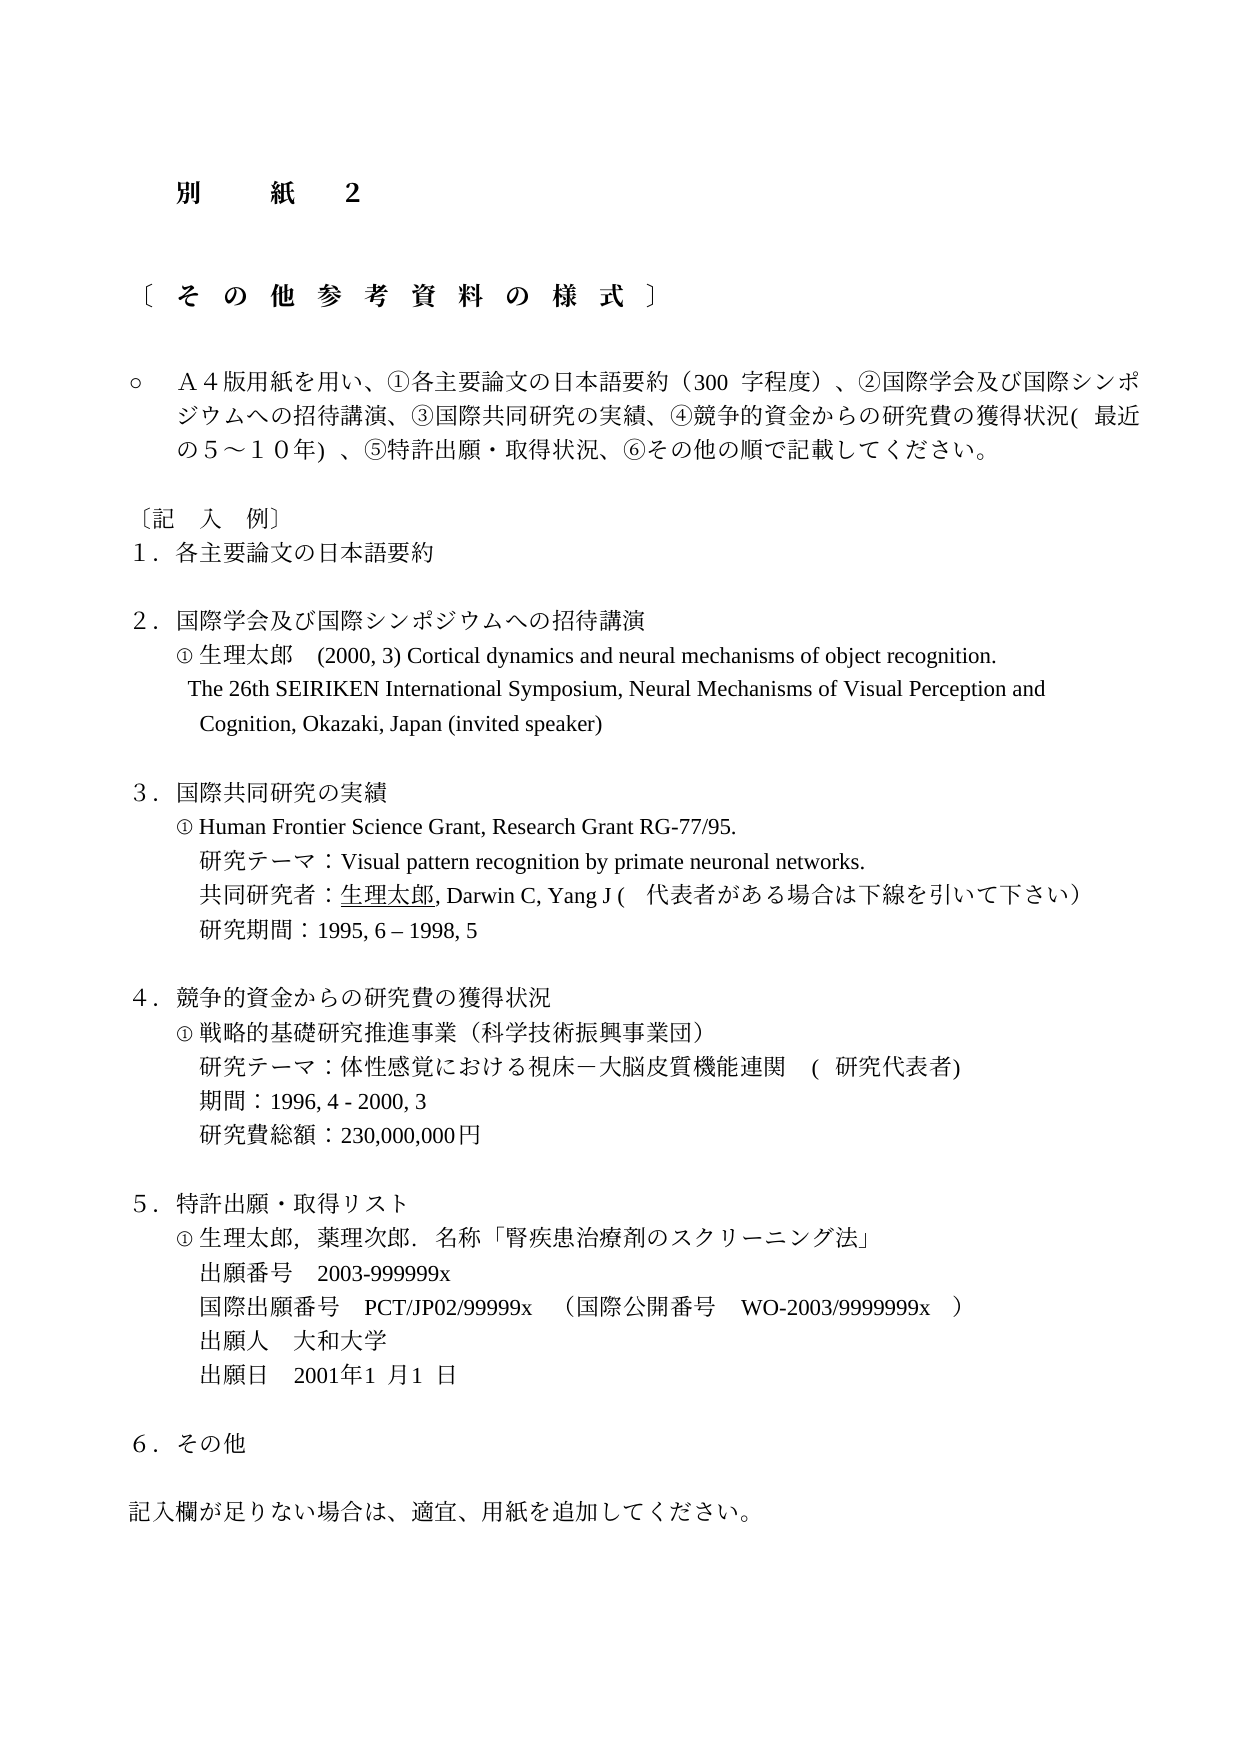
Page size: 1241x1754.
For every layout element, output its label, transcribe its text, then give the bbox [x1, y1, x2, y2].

text ６．その他 [129, 1425, 1141, 1459]
text 別 紙 ２ [129, 157, 1141, 226]
text ○ Ａ４版用紙を用い、①各主要論文の日本語要約（300字程度）、②国際学会及び国際シンポジウムへの招待講演、③国際共同研究の実績、④競争的資金からの研究費の獲得状況(最近の５～１０年)、⑤特許出願・取得状況、⑥その他の順で記載してください。 [129, 363, 1141, 466]
text 記入欄が足りない場合は、適宜、用紙を追加してください。 [129, 1494, 1141, 1528]
text ① 生理太郎 (2000, 3) Cortical dynamics and neural mechanisms of object recognition. [152, 637, 1141, 671]
text 研究テーマ：Visual pattern recognition by primate neuronal networks. [187, 843, 1141, 877]
text ① 戦略的基礎研究推進事業（科学技術振興事業団） [129, 1014, 1141, 1048]
text ① 生理太郎, 薬理次郎. 名称「腎疾患治療剤のスクリーニング法」 [129, 1220, 1141, 1254]
text ３．国際共同研究の実績 [129, 774, 1141, 808]
text 国際出願番号 PCT/JP02/99999x（国際公開番号 WO-2003/9999999x） [187, 1288, 1141, 1322]
text 期間：1996, 4 - 2000, 3 [187, 1083, 1141, 1117]
text 出願番号 2003-999999x [187, 1254, 1141, 1288]
text 研究テーマ：体性感覚における視床－大脳皮質機能連関 (研究代表者) [187, 1048, 1141, 1083]
text 〔記 入 例〕 [129, 500, 1141, 534]
text The 26th SEIRIKEN International Symposium, Neural Mechanisms of Visual Perception and Cognition, Okazaki, Japan (invited speaker) [129, 671, 1141, 740]
text 出願日 2001年1月1日 [187, 1357, 1141, 1391]
text 共同研究者：生理太郎, Darwin C, Yang J (代表者がある場合は下線を引いて下さい） [187, 877, 1141, 911]
text 〔その他参考資料の様式〕 [129, 260, 1141, 329]
text 出願人 大和大学 [187, 1322, 1141, 1357]
text ４．競争的資金からの研究費の獲得状況 [129, 980, 1141, 1014]
text 研究費総額：230,000,000円 [187, 1117, 1141, 1151]
text １．各主要論文の日本語要約 [129, 534, 1141, 568]
text 研究期間：1995, 6 – 1998, 5 [187, 911, 1141, 946]
text ５．特許出願・取得リスト [129, 1185, 1141, 1220]
text ２．国際学会及び国際シンポジウムへの招待講演 [129, 603, 1141, 637]
text ① Human Frontier Science Grant, Research Grant RG-77/95. [129, 808, 1141, 843]
